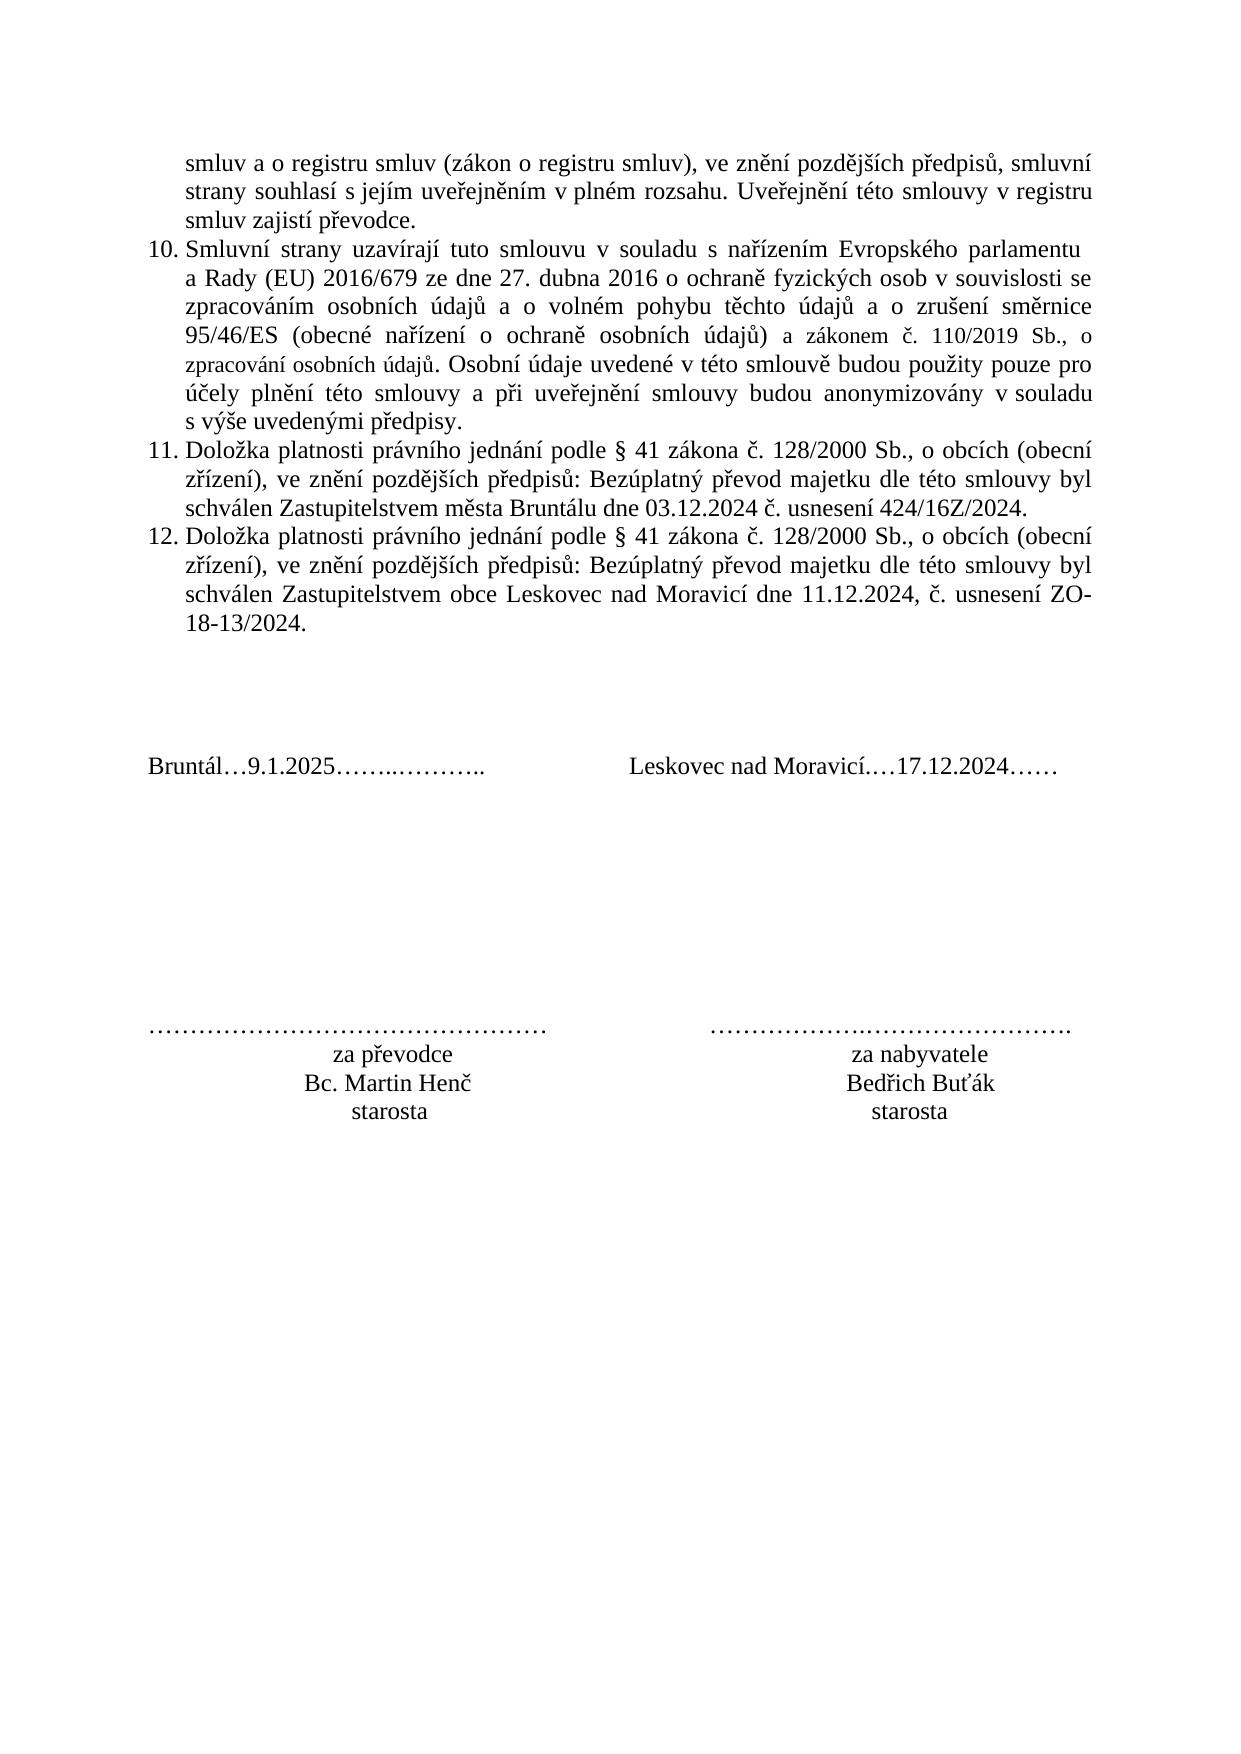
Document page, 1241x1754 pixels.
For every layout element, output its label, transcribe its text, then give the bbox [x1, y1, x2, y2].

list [148, 148, 1093, 234]
text ………………………………………… ……………….……………………. [148, 1010, 1093, 1039]
list Doložka platnosti právního jednání podle § 41 zákona č. 128/2000 Sb., o obcích (obecní zřízení), ve znění pozdějších předpisů: Bezúplatný převod majetku dle této smlouvy byl schválen Zastupitelstvem obce Leskovec nad Moravicí dne 11.12.2024, č. usnesení ZO-18-13/2024. [148, 521, 1093, 636]
list Doložka platnosti právního jednání podle § 41 zákona č. 128/2000 Sb., o obcích (obecní zřízení), ve znění pozdějších předpisů: Bezúplatný převod majetku dle této smlouvy byl schválen Zastupitelstvem města Bruntálu dne 03.12.2024 č. usnesení 424/16Z/2024. [148, 435, 1093, 521]
text za převodce za nabyvatele [221, 1039, 1093, 1068]
text starosta starosta [148, 1096, 1093, 1125]
list Smluvní strany uzavírají tuto smlouvu v souladu s nařízením Evropského parlamentu a Rady (EU) 2016/679 ze dne 27. dubna 2016 o ochraně fyzických osob v souvislosti se zpracováním osobních údajů a o volném pohybu těchto údajů a o zrušení směrnice 95/46/ES (obecné nařízení o ochraně osobních údajů) a zákonem č. 110/2019 Sb., o zpracování osobních údajů. Osobní údaje uvedené v této smlouvě budou použity pouze pro účely plnění této smlouvy a při uveřejnění smlouvy budou anonymizovány v souladu s výše uvedenými předpisy. [148, 234, 1093, 435]
text Bruntál…9.1.2025……..……….. Leskovec nad Moravicí.…17.12.2024…… [148, 751, 1093, 780]
text Bc. Martin Henč Bedřich Buťák [148, 1068, 1093, 1096]
